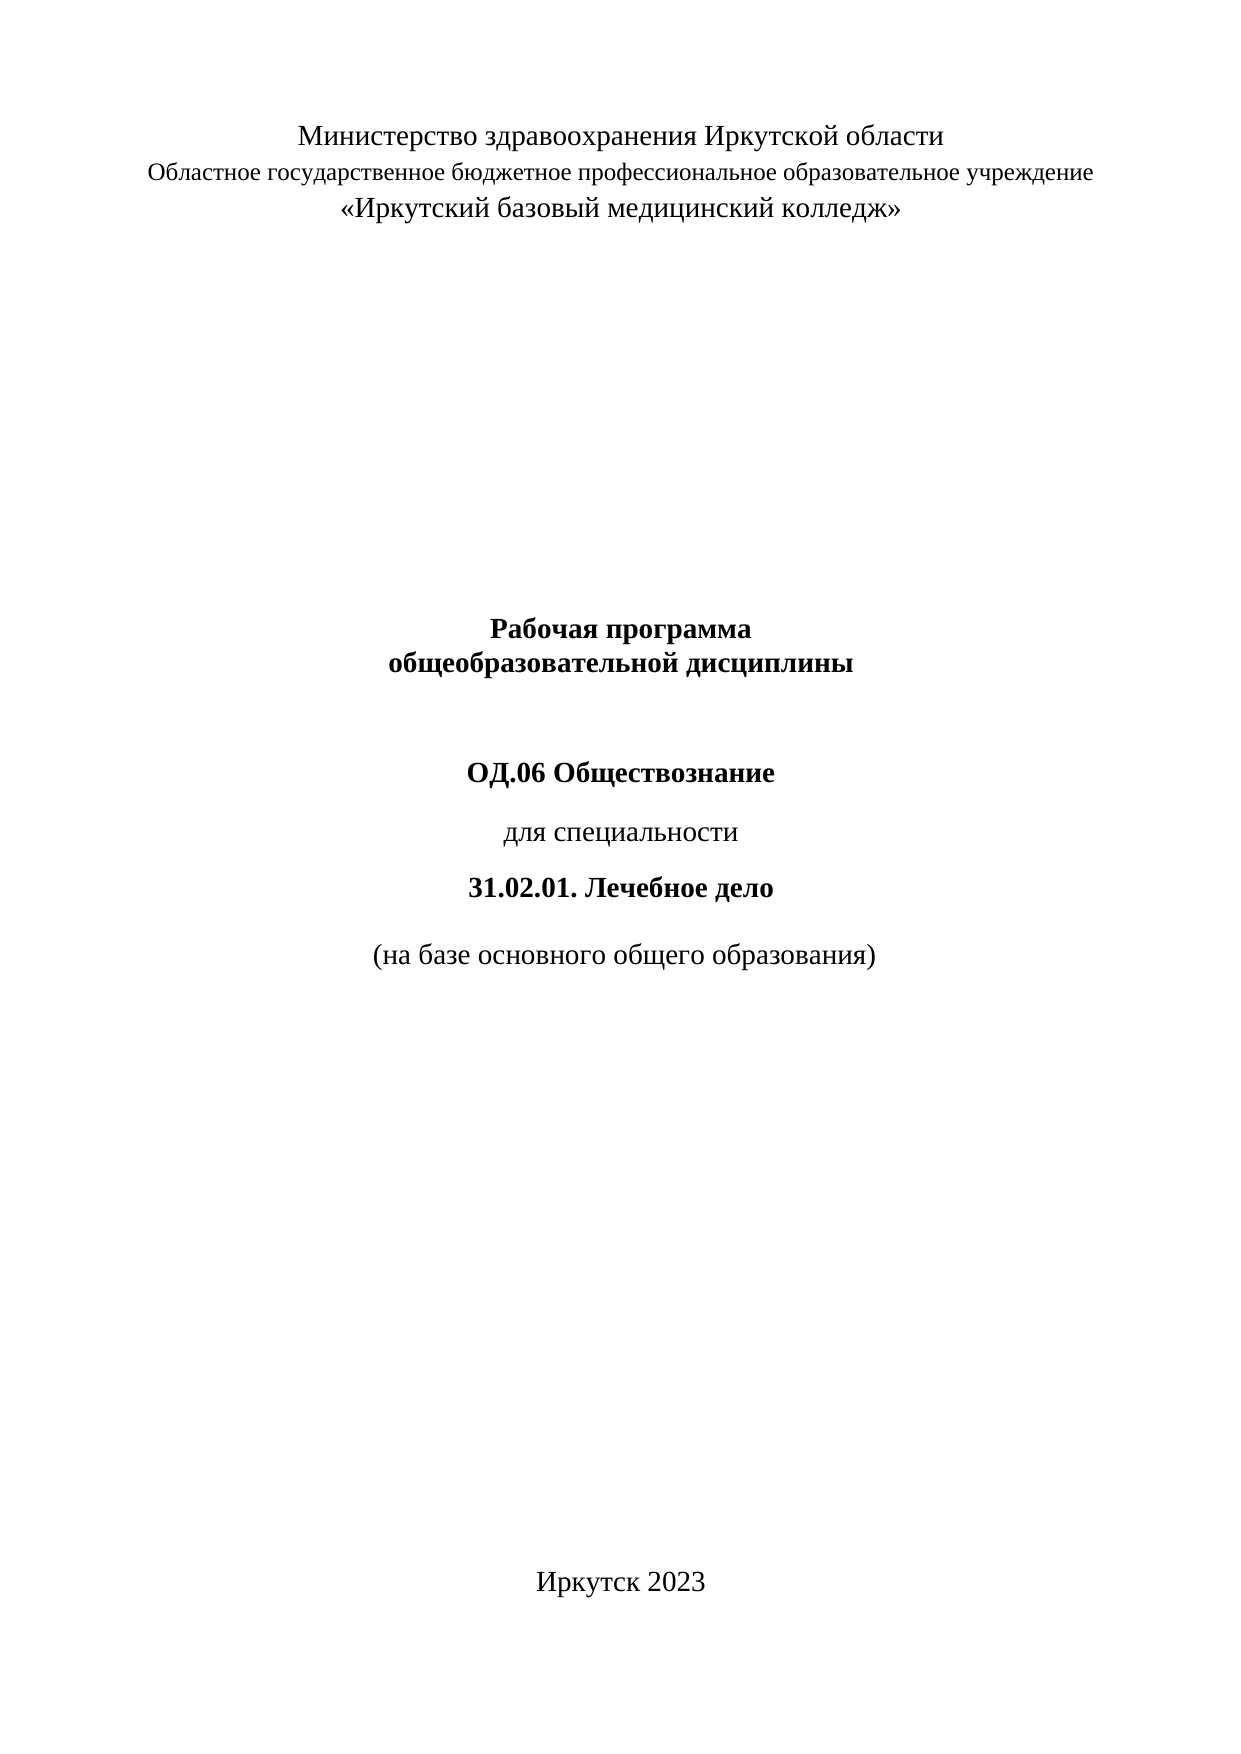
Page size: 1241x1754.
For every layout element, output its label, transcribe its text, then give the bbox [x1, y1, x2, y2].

text «Иркутский базовый медицинский колледж» [75, 190, 1167, 223]
text (на базе основного общего образования) [75, 937, 1167, 971]
text для специальности [75, 814, 1167, 847]
text общеобразовательной дисциплины [75, 645, 1167, 679]
text Областное государственное бюджетное профессиональное образовательное учреждение [75, 157, 1167, 185]
text Рабочая программа [75, 612, 1167, 645]
text Иркутск 2023 [75, 1564, 1167, 1598]
text ОД.06 Обществознание [75, 755, 1167, 789]
text Министерство здравоохранения Иркутской области [75, 118, 1167, 152]
text 31.02.01. Лечебное дело [75, 870, 1167, 904]
